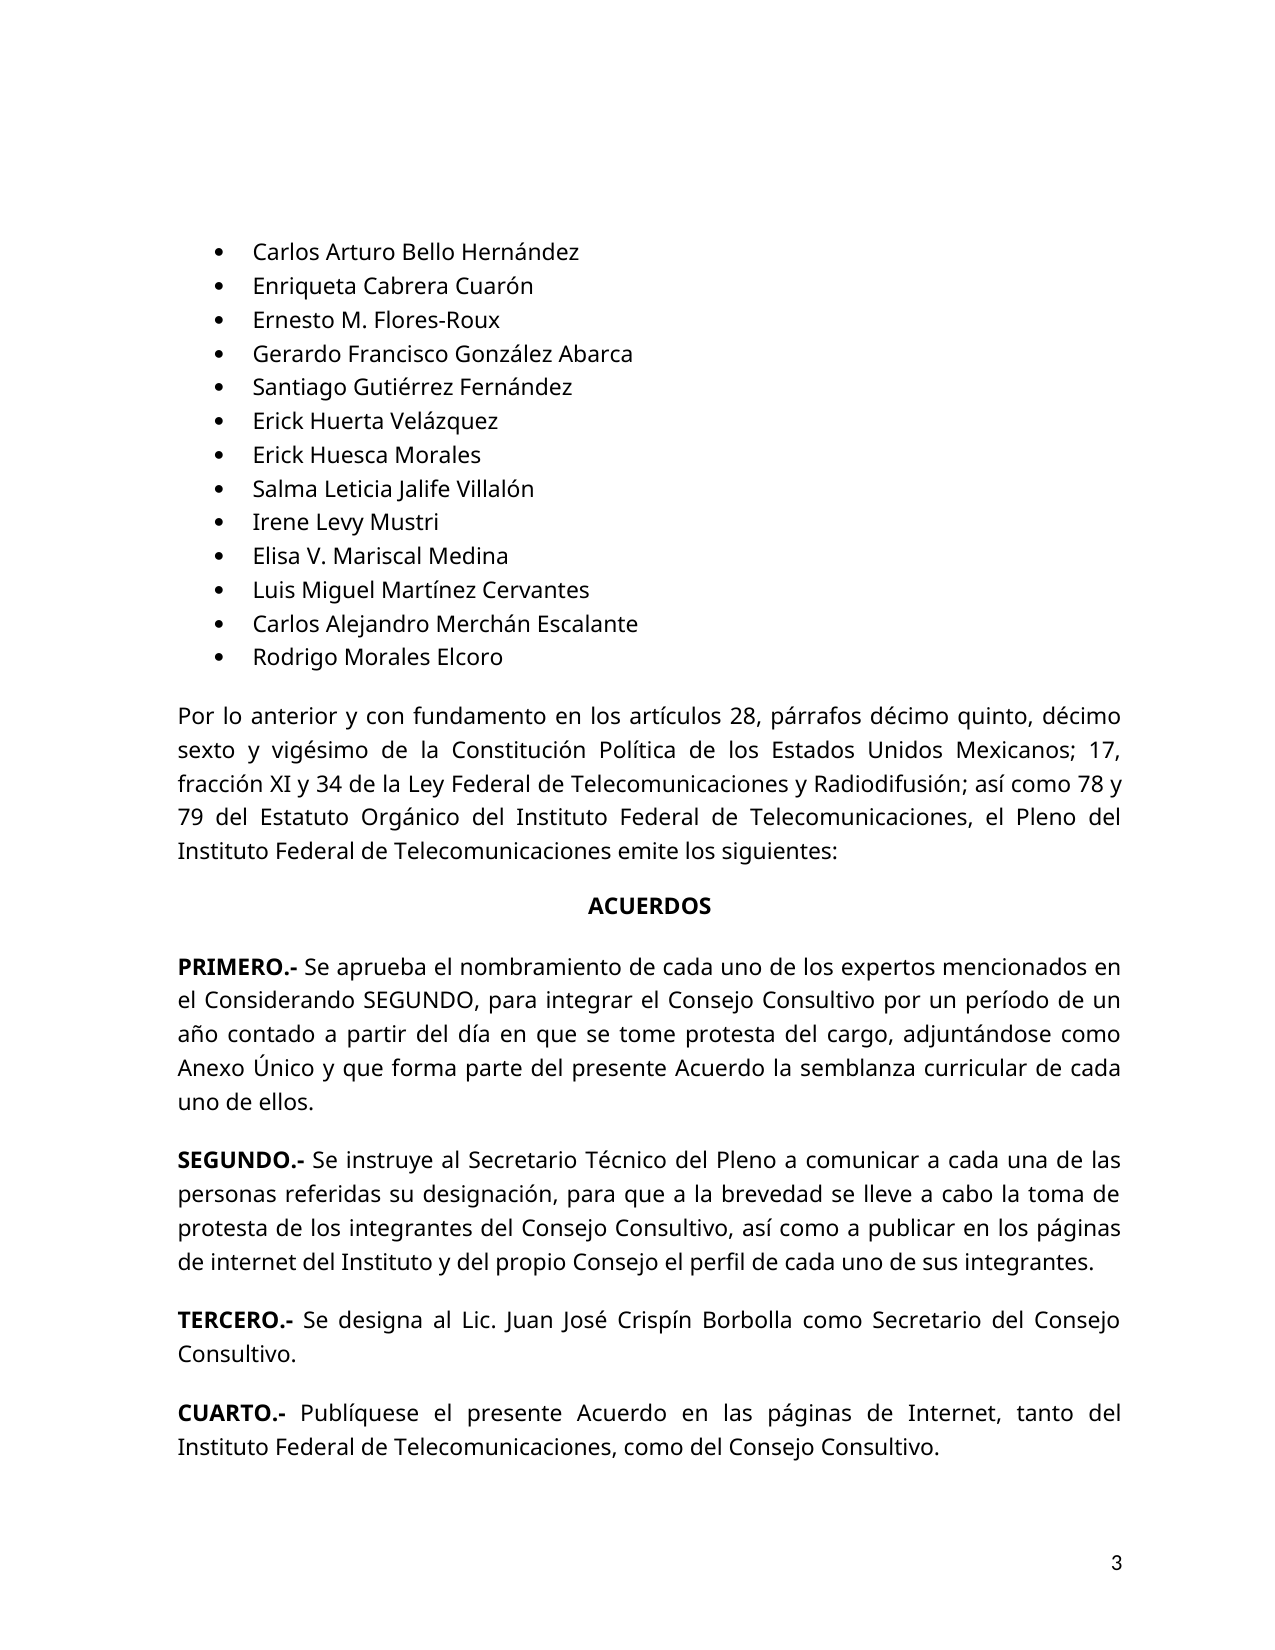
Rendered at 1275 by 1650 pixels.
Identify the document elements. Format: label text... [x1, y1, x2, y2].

list Erick Huesca Morales [215, 439, 1122, 470]
list Gerardo Francisco González Abarca [215, 338, 1122, 369]
list Enriqueta Cabrera Cuarón [215, 270, 1122, 301]
list Irene Levy Mustri [215, 506, 1122, 538]
list Elisa V. Mariscal Medina [215, 540, 1122, 571]
list Carlos Arturo Bello Hernández [215, 236, 1122, 268]
text SEGUNDO.- Se instruye al Secretario Técnico del Pleno a comunicar a cada una de las personas referidas su designación, para que a la brevedad se lleve a cabo la toma de protesta de los integrantes del Consejo Consultivo, así como a publicar en los páginas de internet del Instituto y del propio Consejo el perfil de cada uno de sus integrantes. [177, 1144, 1122, 1277]
list Ernesto M. Flores-Roux [215, 304, 1122, 335]
list Rodrigo Morales Elcoro [215, 641, 1122, 673]
text Por lo anterior y con fundamento en los artículos 28, párrafos décimo quinto, décimo sexto y vigésimo de la Constitución Política de los Estados Unidos Mexicanos; 17, fracción XI y 34 de la Ley Federal de Telecomunicaciones y Radiodifusión; así como 78 y 79 del Estatuto Orgánico del Instituto Federal de Telecomunicaciones, el Pleno del Instituto Federal de Telecomunicaciones emite los siguientes: [177, 700, 1122, 866]
list Erick Huerta Velázquez [215, 405, 1122, 436]
list Santiago Gutiérrez Fernández [215, 371, 1122, 403]
list Carlos Alejandro Merchán Escalante [215, 608, 1122, 639]
text TERCERO.- Se designa al Lic. Juan José Crispín Borbolla como Secretario del Consejo Consultivo. [177, 1304, 1122, 1369]
text CUARTO.- Publíquese el presente Acuerdo en las páginas de Internet, tanto del Instituto Federal de Telecomunicaciones, como del Consejo Consultivo. [177, 1397, 1122, 1462]
list Luis Miguel Martínez Cervantes [215, 574, 1122, 605]
text PRIMERO.- Se aprueba el nombramiento de cada uno de los expertos mencionados en el Considerando SEGUNDO, para integrar el Consejo Consultivo por un período de un año contado a partir del día en que se tome protesta del cargo, adjuntándose como Anexo Único y que forma parte del presente Acuerdo la semblanza curricular de cada uno de ellos. [177, 951, 1122, 1117]
subtitle ACUERDOS [177, 890, 1122, 921]
list Salma Leticia Jalife Villalón [215, 473, 1122, 504]
